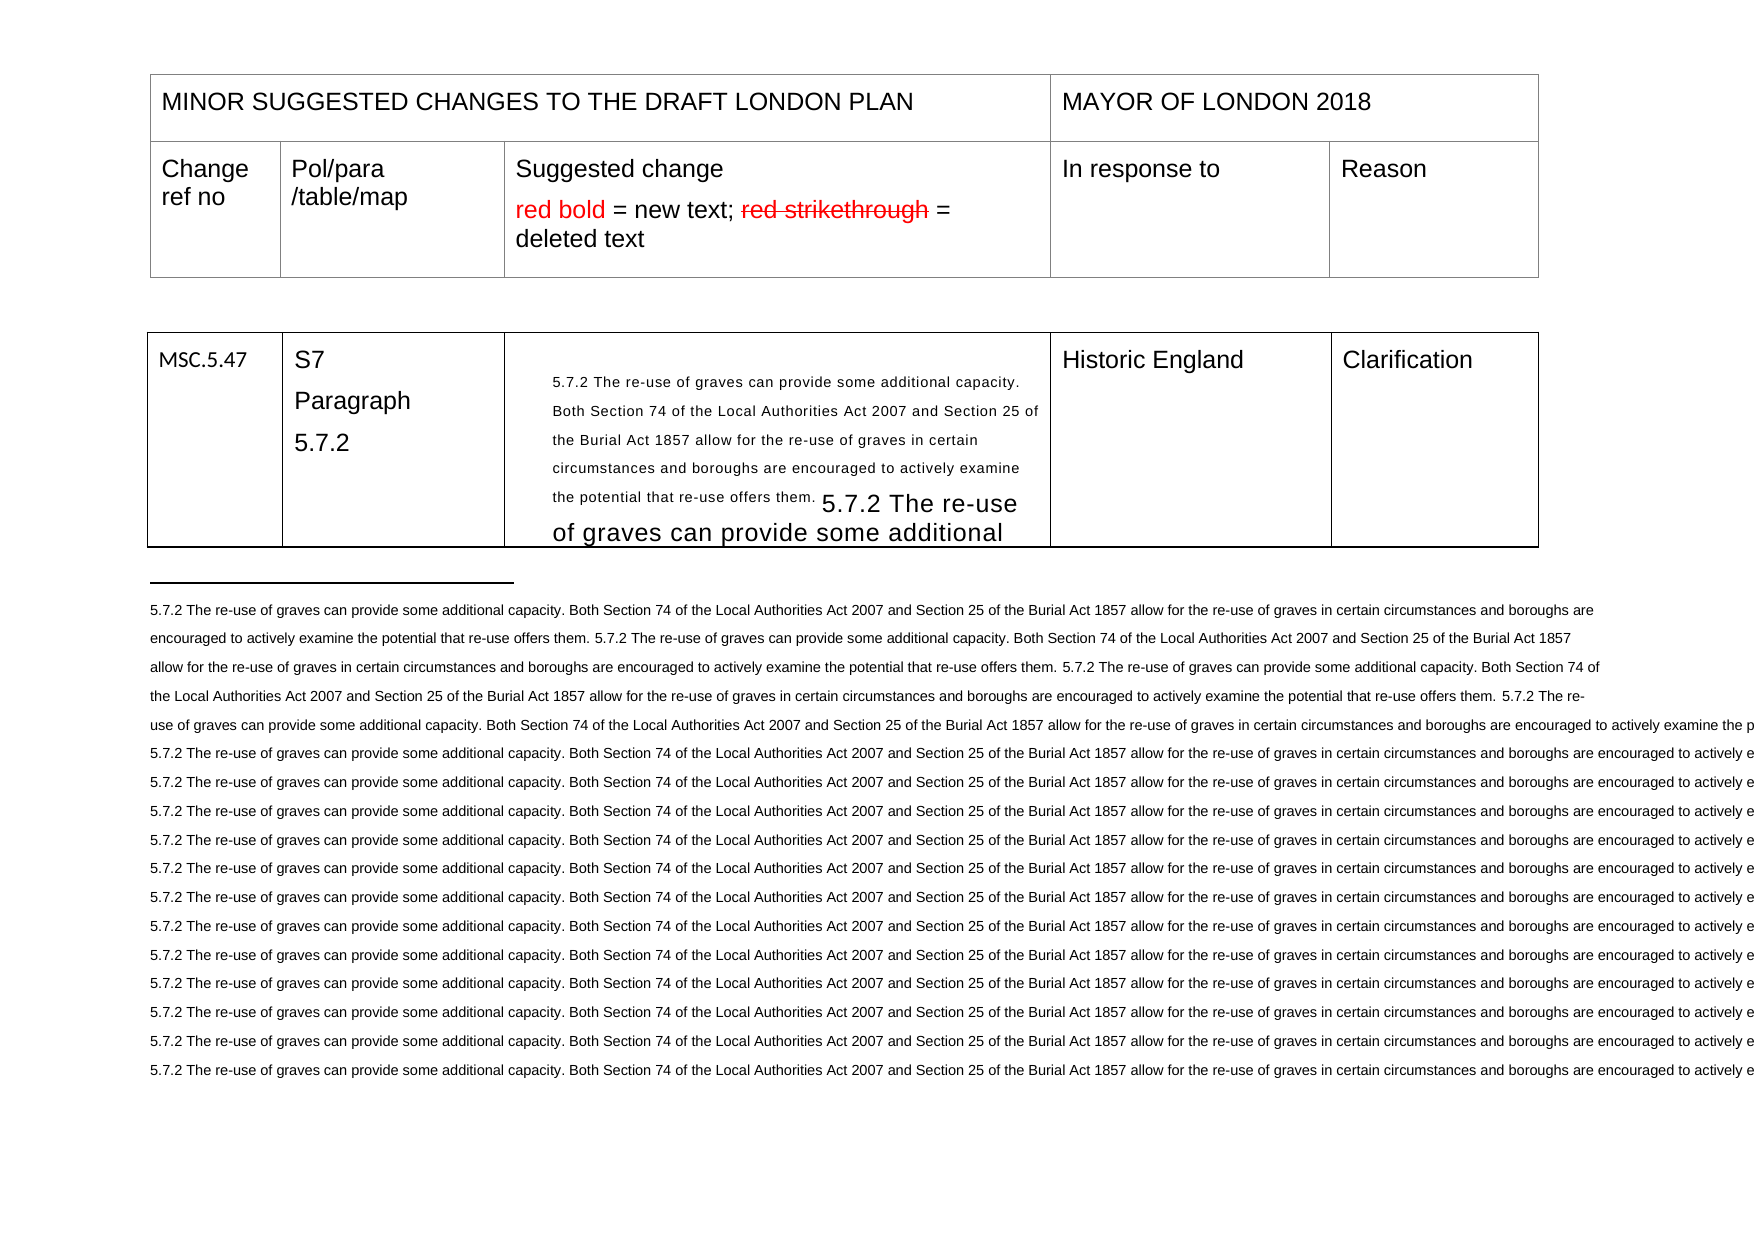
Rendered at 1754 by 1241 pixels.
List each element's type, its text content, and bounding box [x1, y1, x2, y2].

table_cell Historic England [1051, 333, 1331, 546]
table_cell Clarification [1332, 333, 1538, 546]
table_cell 5.7.2 The re-use of graves can provide some additional capacity. Both Section 74 of the Local Authorities Act 2007 and Section 25 of the Burial Act 1857 allow for the re-use of graves in certain circumstances and boroughs are encouraged to actively examine the potential that re-use offers them. The unique heritage and archaeological qualities of cemeteries should be taken into account when providing additional capacity in existing cemeteries. [505, 333, 1050, 546]
table_cell MSC.5.47 [148, 333, 282, 546]
table_cell S7 Paragraph 5.7.2 [283, 333, 504, 546]
